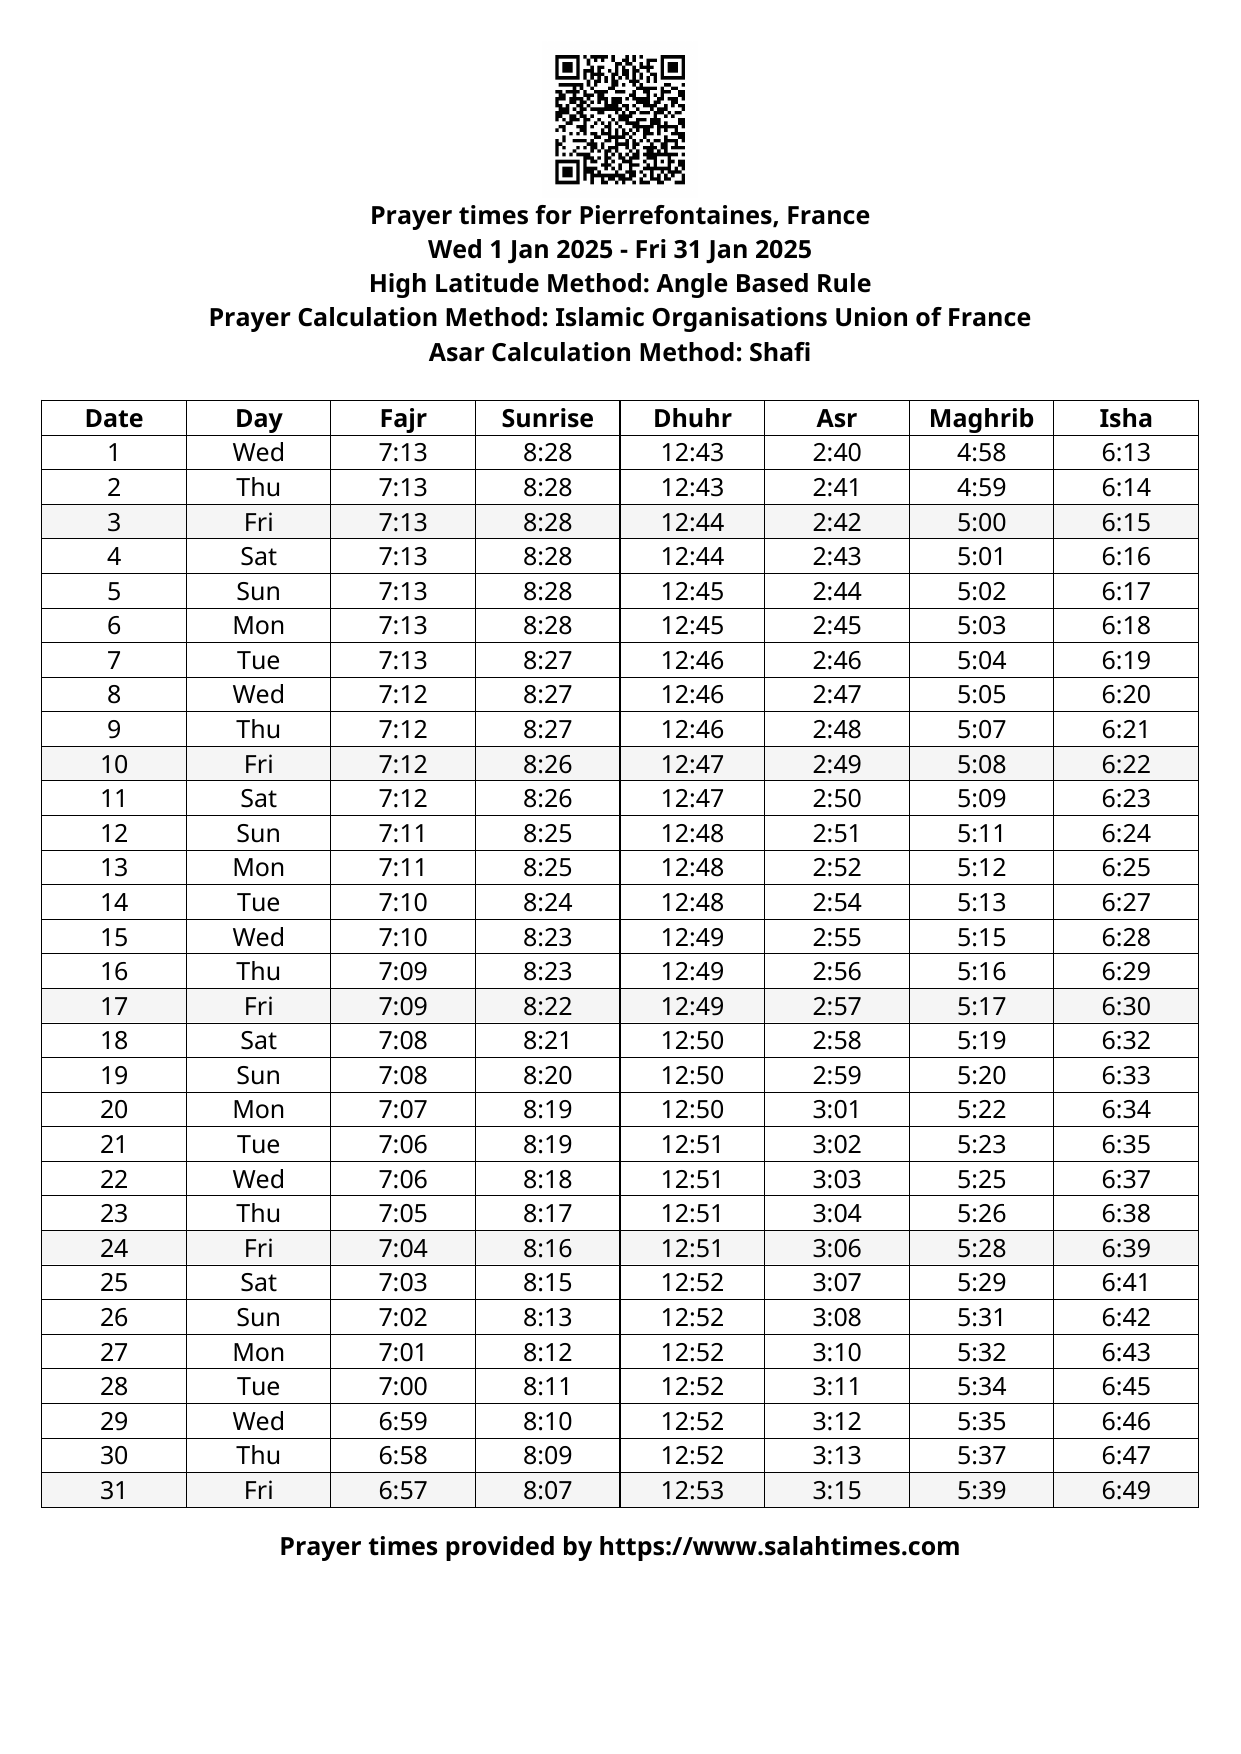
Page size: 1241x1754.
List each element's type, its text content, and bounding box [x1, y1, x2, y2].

table_cell 17 [42, 989, 186, 1022]
table_cell 8:28 [476, 436, 619, 469]
table_cell 5:39 [910, 1473, 1053, 1507]
table_cell 12:52 [621, 1369, 764, 1403]
table_cell 3:01 [765, 1093, 909, 1126]
table_cell 5:15 [910, 920, 1053, 953]
table_cell 6:43 [1054, 1335, 1198, 1368]
table_cell 6:14 [1054, 470, 1198, 504]
table_cell 14 [42, 885, 186, 919]
table_cell 6:21 [1054, 712, 1198, 746]
table_cell 8:28 [476, 505, 619, 538]
table_cell 12:51 [621, 1231, 764, 1264]
table_cell Fri [187, 989, 330, 1022]
table_cell 2:44 [765, 574, 909, 607]
table_cell 12:49 [621, 920, 764, 953]
table_cell 8:07 [476, 1473, 619, 1507]
table_cell 7:09 [331, 989, 475, 1022]
table_cell 6:35 [1054, 1127, 1198, 1161]
table_cell Fri [187, 1231, 330, 1264]
table_cell Sun [187, 574, 330, 607]
table_cell 8 [42, 678, 186, 711]
table_cell 6:34 [1054, 1093, 1198, 1126]
table_cell 7:12 [331, 678, 475, 711]
table_cell 8:24 [476, 885, 619, 919]
table_cell 6 [42, 609, 186, 642]
table_cell Sat [187, 1266, 330, 1299]
text Prayer times for Pierrefontaines, France [42, 198, 1198, 232]
text Wed 1 Jan 2025 - Fri 31 Jan 2025 [42, 232, 1198, 266]
table_cell 8:19 [476, 1093, 619, 1126]
table_cell 8:13 [476, 1300, 619, 1334]
table_cell 5:20 [910, 1058, 1053, 1092]
table_cell 7:13 [331, 643, 475, 677]
table_cell 2:45 [765, 609, 909, 642]
table_cell 5:11 [910, 816, 1053, 849]
table_cell Fri [187, 505, 330, 538]
table_cell 9 [42, 712, 186, 746]
table_cell 5:09 [910, 781, 1053, 815]
table_cell 25 [42, 1266, 186, 1299]
table_cell 7:02 [331, 1300, 475, 1334]
table_cell 3:02 [765, 1127, 909, 1161]
table_cell 4 [42, 539, 186, 573]
table_cell 31 [42, 1473, 186, 1507]
table_cell 8:28 [476, 470, 619, 504]
table_cell 12:48 [621, 851, 764, 884]
table_cell 24 [42, 1231, 186, 1264]
table_cell 12:50 [621, 1024, 764, 1057]
table_cell 7:12 [331, 781, 475, 815]
table_cell 2:48 [765, 712, 909, 746]
table_cell Thu [187, 1196, 330, 1230]
table_cell 5:32 [910, 1335, 1053, 1368]
table_cell 12:49 [621, 954, 764, 988]
table_cell 7:13 [331, 539, 475, 573]
table_cell 2:55 [765, 920, 909, 953]
text Prayer Calculation Method: Islamic Organisations Union of France [42, 300, 1198, 334]
table_cell 2:46 [765, 643, 909, 677]
table_cell 20 [42, 1093, 186, 1126]
table_cell 7:13 [331, 436, 475, 469]
table_cell 2:49 [765, 747, 909, 780]
table_cell 5:00 [910, 505, 1053, 538]
table_cell 3 [42, 505, 186, 538]
table_cell 8:16 [476, 1231, 619, 1264]
table_cell 3:10 [765, 1335, 909, 1368]
table_cell 12 [42, 816, 186, 849]
table_cell 6:45 [1054, 1369, 1198, 1403]
table_cell 7:13 [331, 470, 475, 504]
table_cell 6:39 [1054, 1231, 1198, 1264]
table_cell 8:19 [476, 1127, 619, 1161]
table_cell 12:52 [621, 1335, 764, 1368]
table_cell 2:56 [765, 954, 909, 988]
table_cell 6:29 [1054, 954, 1198, 988]
table_cell 8:18 [476, 1162, 619, 1195]
table_cell 22 [42, 1162, 186, 1195]
table_cell Mon [187, 609, 330, 642]
table_cell 8:17 [476, 1196, 619, 1230]
table_cell 8:25 [476, 851, 619, 884]
table_cell 6:22 [1054, 747, 1198, 780]
table_cell 5:23 [910, 1127, 1053, 1161]
table_cell 6:30 [1054, 989, 1198, 1022]
table_cell 5:26 [910, 1196, 1053, 1230]
table_cell 8:09 [476, 1439, 619, 1472]
table_cell 6:32 [1054, 1024, 1198, 1057]
table_cell 5:02 [910, 574, 1053, 607]
table_cell 5:01 [910, 539, 1053, 573]
table_cell Wed [187, 1162, 330, 1195]
table_cell 2:41 [765, 470, 909, 504]
table_cell 12:46 [621, 643, 764, 677]
table_header Maghrib [910, 401, 1053, 434]
table_cell 7:09 [331, 954, 475, 988]
table_cell 5:05 [910, 678, 1053, 711]
table_cell 2:51 [765, 816, 909, 849]
text High Latitude Method: Angle Based Rule [42, 266, 1198, 300]
table_cell 6:41 [1054, 1266, 1198, 1299]
table_cell 7:13 [331, 505, 475, 538]
table_cell 5:19 [910, 1024, 1053, 1057]
table_cell 12:45 [621, 574, 764, 607]
table_cell Wed [187, 1404, 330, 1437]
table_cell 2:40 [765, 436, 909, 469]
table_cell 8:23 [476, 920, 619, 953]
table_cell 2:57 [765, 989, 909, 1022]
table_cell 5:07 [910, 712, 1053, 746]
table_cell Tue [187, 885, 330, 919]
table_cell 2:58 [765, 1024, 909, 1057]
table_cell 7:11 [331, 851, 475, 884]
table_cell 6:33 [1054, 1058, 1198, 1092]
text Prayer times provided by https://www.salahtimes.com [42, 1528, 1198, 1563]
table_cell 5:12 [910, 851, 1053, 884]
table_cell 26 [42, 1300, 186, 1334]
table_cell 6:58 [331, 1439, 475, 1472]
table_cell 7:04 [331, 1231, 475, 1264]
table_cell Sun [187, 1058, 330, 1092]
table_cell 4:58 [910, 436, 1053, 469]
table_cell 6:42 [1054, 1300, 1198, 1334]
table_cell 4:59 [910, 470, 1053, 504]
table_cell 8:23 [476, 954, 619, 988]
table_cell 7:06 [331, 1127, 475, 1161]
table_cell 3:08 [765, 1300, 909, 1334]
table_cell 5:13 [910, 885, 1053, 919]
table_cell 3:15 [765, 1473, 909, 1507]
table_cell 7 [42, 643, 186, 677]
table_cell Fri [187, 1473, 330, 1507]
table_cell 6:16 [1054, 539, 1198, 573]
table_cell Sat [187, 539, 330, 573]
table_cell 3:12 [765, 1404, 909, 1437]
table_cell 5 [42, 574, 186, 607]
table_cell Thu [187, 712, 330, 746]
table_header Day [187, 401, 330, 434]
table_cell 7:05 [331, 1196, 475, 1230]
table_cell 2:42 [765, 505, 909, 538]
table_cell 13 [42, 851, 186, 884]
table_cell 12:47 [621, 747, 764, 780]
table_cell 7:12 [331, 712, 475, 746]
table_cell 6:15 [1054, 505, 1198, 538]
table_cell 8:11 [476, 1369, 619, 1403]
table_cell Wed [187, 920, 330, 953]
table_cell 6:46 [1054, 1404, 1198, 1437]
table_cell 8:25 [476, 816, 619, 849]
table_cell 28 [42, 1369, 186, 1403]
table_cell 12:52 [621, 1300, 764, 1334]
table_cell 12:46 [621, 678, 764, 711]
table_cell 6:28 [1054, 920, 1198, 953]
table_cell 3:04 [765, 1196, 909, 1230]
table_cell 8:10 [476, 1404, 619, 1437]
table_cell 5:04 [910, 643, 1053, 677]
table_cell 12:46 [621, 712, 764, 746]
table_cell 12:51 [621, 1127, 764, 1161]
table_cell 19 [42, 1058, 186, 1092]
table_cell 7:07 [331, 1093, 475, 1126]
table_cell 7:10 [331, 920, 475, 953]
table_cell 12:48 [621, 816, 764, 849]
table_cell 12:43 [621, 470, 764, 504]
table_cell 10 [42, 747, 186, 780]
table_cell 2:43 [765, 539, 909, 573]
table_cell 12:50 [621, 1058, 764, 1092]
table_cell 6:47 [1054, 1439, 1198, 1472]
table_cell Wed [187, 678, 330, 711]
table_cell 12:44 [621, 505, 764, 538]
table_cell 7:01 [331, 1335, 475, 1368]
table_cell 2:59 [765, 1058, 909, 1092]
table_cell Tue [187, 1127, 330, 1161]
table_cell 5:28 [910, 1231, 1053, 1264]
table_cell 12:52 [621, 1266, 764, 1299]
table_cell 8:28 [476, 609, 619, 642]
picture [542, 41, 699, 198]
table_header Sunrise [476, 401, 619, 434]
table_cell 7:03 [331, 1266, 475, 1299]
table_cell Sun [187, 1300, 330, 1334]
table_cell 16 [42, 954, 186, 988]
table_cell 6:25 [1054, 851, 1198, 884]
table_cell 6:49 [1054, 1473, 1198, 1507]
table_cell 6:20 [1054, 678, 1198, 711]
table_cell 8:21 [476, 1024, 619, 1057]
table_cell 3:03 [765, 1162, 909, 1195]
table_cell Sat [187, 781, 330, 815]
table_cell 7:06 [331, 1162, 475, 1195]
table_cell 12:51 [621, 1162, 764, 1195]
table_cell 8:27 [476, 678, 619, 711]
table_cell Thu [187, 954, 330, 988]
table_cell Sat [187, 1024, 330, 1057]
table_cell 3:13 [765, 1439, 909, 1472]
table_cell 2:52 [765, 851, 909, 884]
table_cell 12:53 [621, 1473, 764, 1507]
table_cell 12:49 [621, 989, 764, 1022]
table_cell 6:38 [1054, 1196, 1198, 1230]
table_cell 8:28 [476, 574, 619, 607]
table_cell Mon [187, 851, 330, 884]
table_cell 12:52 [621, 1439, 764, 1472]
table_cell 6:24 [1054, 816, 1198, 849]
table_cell 6:18 [1054, 609, 1198, 642]
table_header Date [42, 401, 186, 434]
table_cell Tue [187, 1369, 330, 1403]
table_cell 5:31 [910, 1300, 1053, 1334]
table_cell 6:27 [1054, 885, 1198, 919]
table_header Dhuhr [621, 401, 764, 434]
table_cell 5:35 [910, 1404, 1053, 1437]
table_cell Wed [187, 436, 330, 469]
table_cell 30 [42, 1439, 186, 1472]
table_cell 7:13 [331, 574, 475, 607]
table_cell 6:59 [331, 1404, 475, 1437]
table_cell 3:11 [765, 1369, 909, 1403]
table_cell 18 [42, 1024, 186, 1057]
table_cell 5:25 [910, 1162, 1053, 1195]
table_cell 15 [42, 920, 186, 953]
table_cell 5:34 [910, 1369, 1053, 1403]
table_cell 8:12 [476, 1335, 619, 1368]
table_cell 8:28 [476, 539, 619, 573]
table_cell 2:54 [765, 885, 909, 919]
table_cell 5:37 [910, 1439, 1053, 1472]
table_cell 7:13 [331, 609, 475, 642]
table_cell 12:51 [621, 1196, 764, 1230]
table_cell 3:07 [765, 1266, 909, 1299]
table_cell 5:29 [910, 1266, 1053, 1299]
table_cell 5:16 [910, 954, 1053, 988]
table_cell Fri [187, 747, 330, 780]
table_cell Mon [187, 1335, 330, 1368]
table_cell 7:10 [331, 885, 475, 919]
table_cell 12:44 [621, 539, 764, 573]
table_cell 7:00 [331, 1369, 475, 1403]
table_cell 1 [42, 436, 186, 469]
table_cell 7:08 [331, 1058, 475, 1092]
table_cell 3:06 [765, 1231, 909, 1264]
table_cell 12:47 [621, 781, 764, 815]
table_cell Thu [187, 1439, 330, 1472]
table_cell 12:45 [621, 609, 764, 642]
table_cell 8:26 [476, 747, 619, 780]
table_header Asr [765, 401, 909, 434]
table_cell 8:22 [476, 989, 619, 1022]
table_cell 7:08 [331, 1024, 475, 1057]
table_cell 8:15 [476, 1266, 619, 1299]
table_cell 7:12 [331, 747, 475, 780]
table_cell Sun [187, 816, 330, 849]
table_cell 2:47 [765, 678, 909, 711]
table_cell 8:26 [476, 781, 619, 815]
table_cell 8:27 [476, 712, 619, 746]
table_cell 5:08 [910, 747, 1053, 780]
table_cell 6:23 [1054, 781, 1198, 815]
table_cell 12:48 [621, 885, 764, 919]
table_cell 8:20 [476, 1058, 619, 1092]
table_cell 2 [42, 470, 186, 504]
table_cell 29 [42, 1404, 186, 1437]
table_cell 12:50 [621, 1093, 764, 1126]
table_cell 6:17 [1054, 574, 1198, 607]
table_cell Mon [187, 1093, 330, 1126]
table_cell 5:22 [910, 1093, 1053, 1126]
table_header Isha [1054, 401, 1198, 434]
table_cell 7:11 [331, 816, 475, 849]
table_cell 6:13 [1054, 436, 1198, 469]
table_cell 27 [42, 1335, 186, 1368]
table_cell 5:03 [910, 609, 1053, 642]
table_cell 12:43 [621, 436, 764, 469]
table_cell Tue [187, 643, 330, 677]
table_cell Thu [187, 470, 330, 504]
table_header Fajr [331, 401, 475, 434]
table_cell 8:27 [476, 643, 619, 677]
table_cell 6:57 [331, 1473, 475, 1507]
table_cell 6:19 [1054, 643, 1198, 677]
table_cell 23 [42, 1196, 186, 1230]
table_cell 6:37 [1054, 1162, 1198, 1195]
text Asar Calculation Method: Shafi [42, 334, 1198, 368]
table_cell 11 [42, 781, 186, 815]
table_cell 2:50 [765, 781, 909, 815]
table_cell 21 [42, 1127, 186, 1161]
table_cell 5:17 [910, 989, 1053, 1022]
table_cell 12:52 [621, 1404, 764, 1437]
